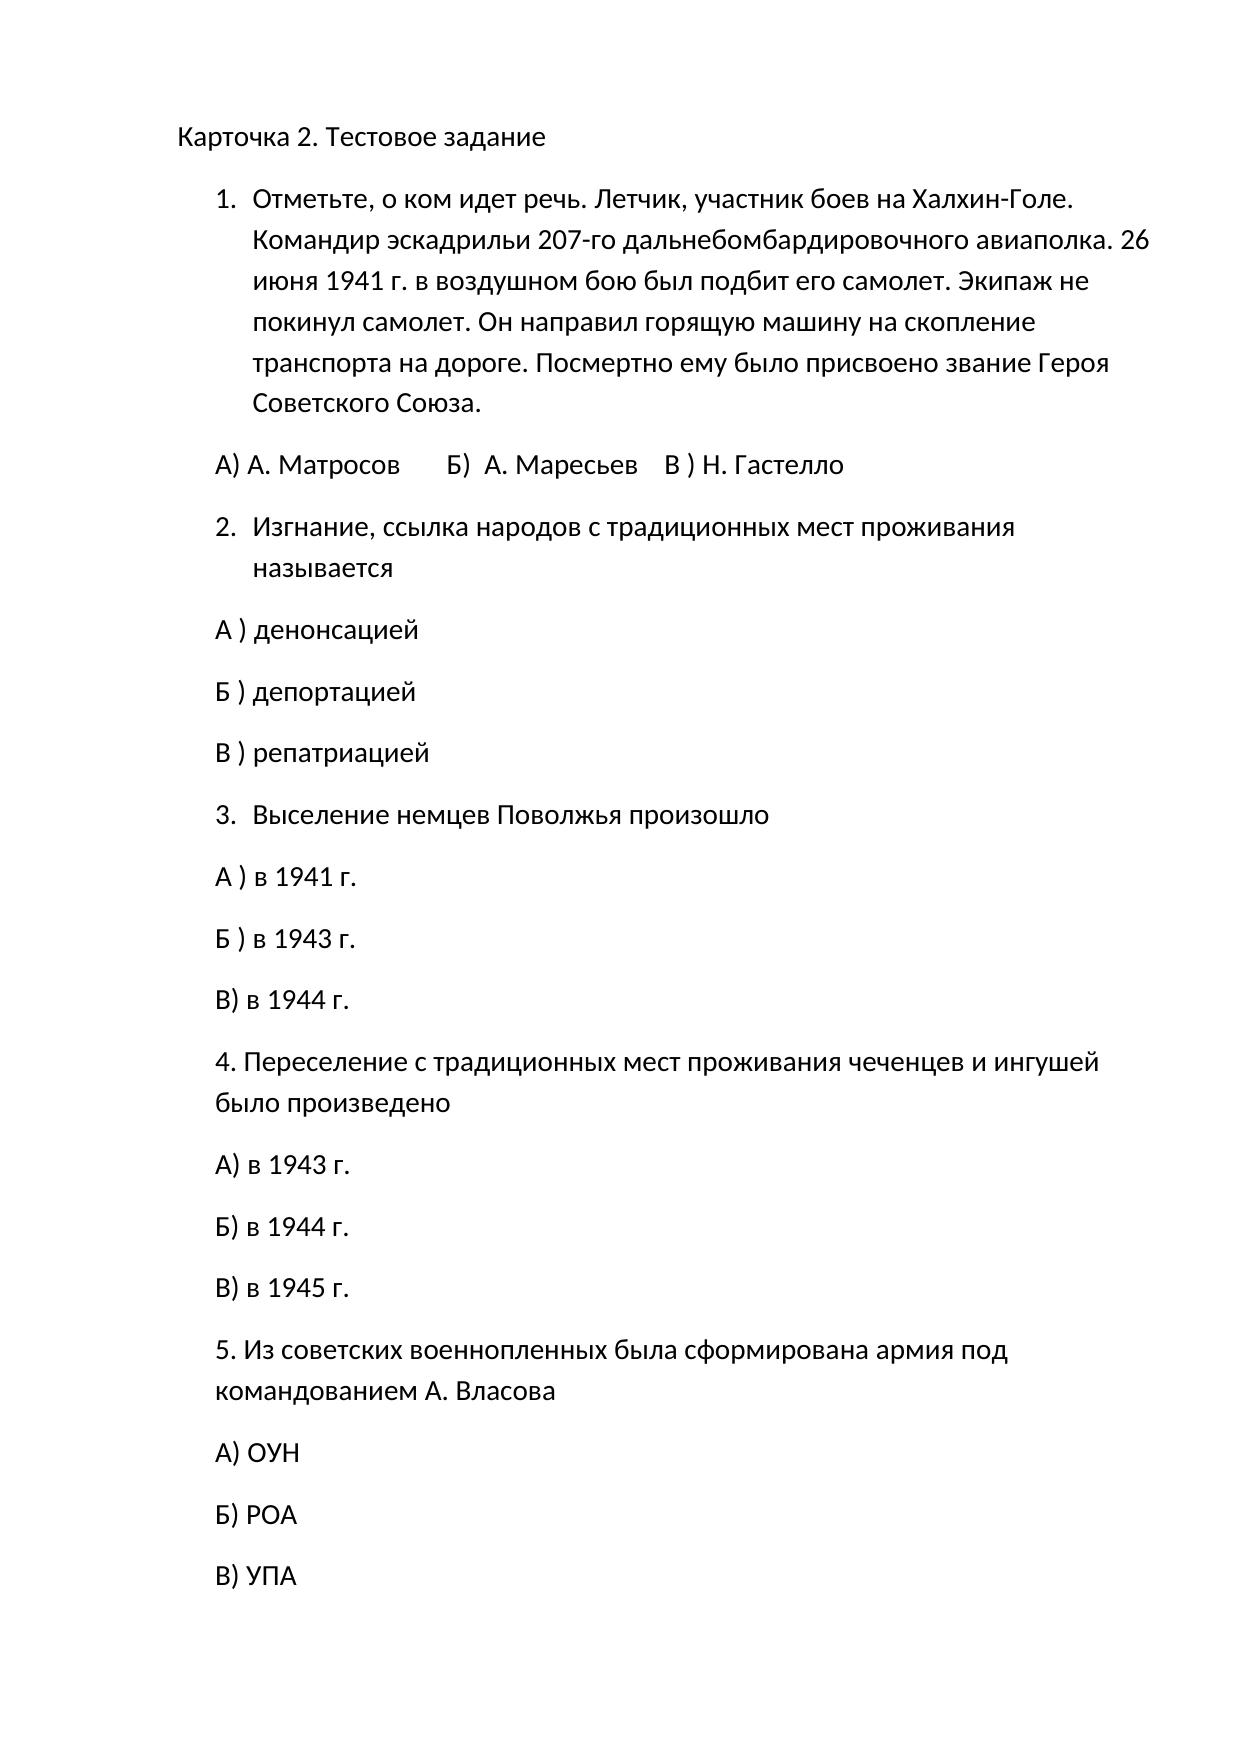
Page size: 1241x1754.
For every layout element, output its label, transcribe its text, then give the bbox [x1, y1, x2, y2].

text В) в 1945 г. [215, 1269, 1152, 1305]
list Отметьте, о ком идет речь. Летчик, участник боев на Халхин-Голе. Командир эскадрильи 207-го дальнебомбардировочного авиаполка. 26 июня 1941 г. в воздушном бою был подбит его самолет. Экипаж не покинул самолет. Он направил горящую машину на скопление транспорта на дороге. Посмертно ему было присвоено звание Героя Советского Союза. [215, 180, 1152, 420]
list Изгнание, ссылка народов с традиционных мест проживания называется [215, 508, 1152, 585]
text Б ) депортацией [215, 673, 1152, 708]
text А) А. Матросов Б) А. Маресьев В ) Н. Гастелло [215, 446, 1152, 482]
text А) ОУН [215, 1434, 1152, 1469]
text А ) денонсацией [215, 611, 1152, 646]
text В) УПА [215, 1557, 1152, 1593]
text Карточка 2. Тестовое задание [177, 118, 1152, 154]
text Б ) в 1943 г. [215, 920, 1152, 955]
text В ) репатриацией [215, 734, 1152, 770]
text Б) РОА [215, 1496, 1152, 1531]
text В) в 1944 г. [215, 981, 1152, 1017]
text А) в 1943 г. [215, 1146, 1152, 1182]
text 5. Из советских военнопленных была сформирована армия под командованием А. Власова [215, 1331, 1152, 1408]
text А ) в 1941 г. [215, 858, 1152, 893]
text Б) в 1944 г. [215, 1208, 1152, 1243]
text 4. Переселение с традиционных мест проживания чеченцев и ингушей было произведено [215, 1043, 1152, 1120]
list Выселение немцев Поволжья произошло [215, 796, 1152, 832]
